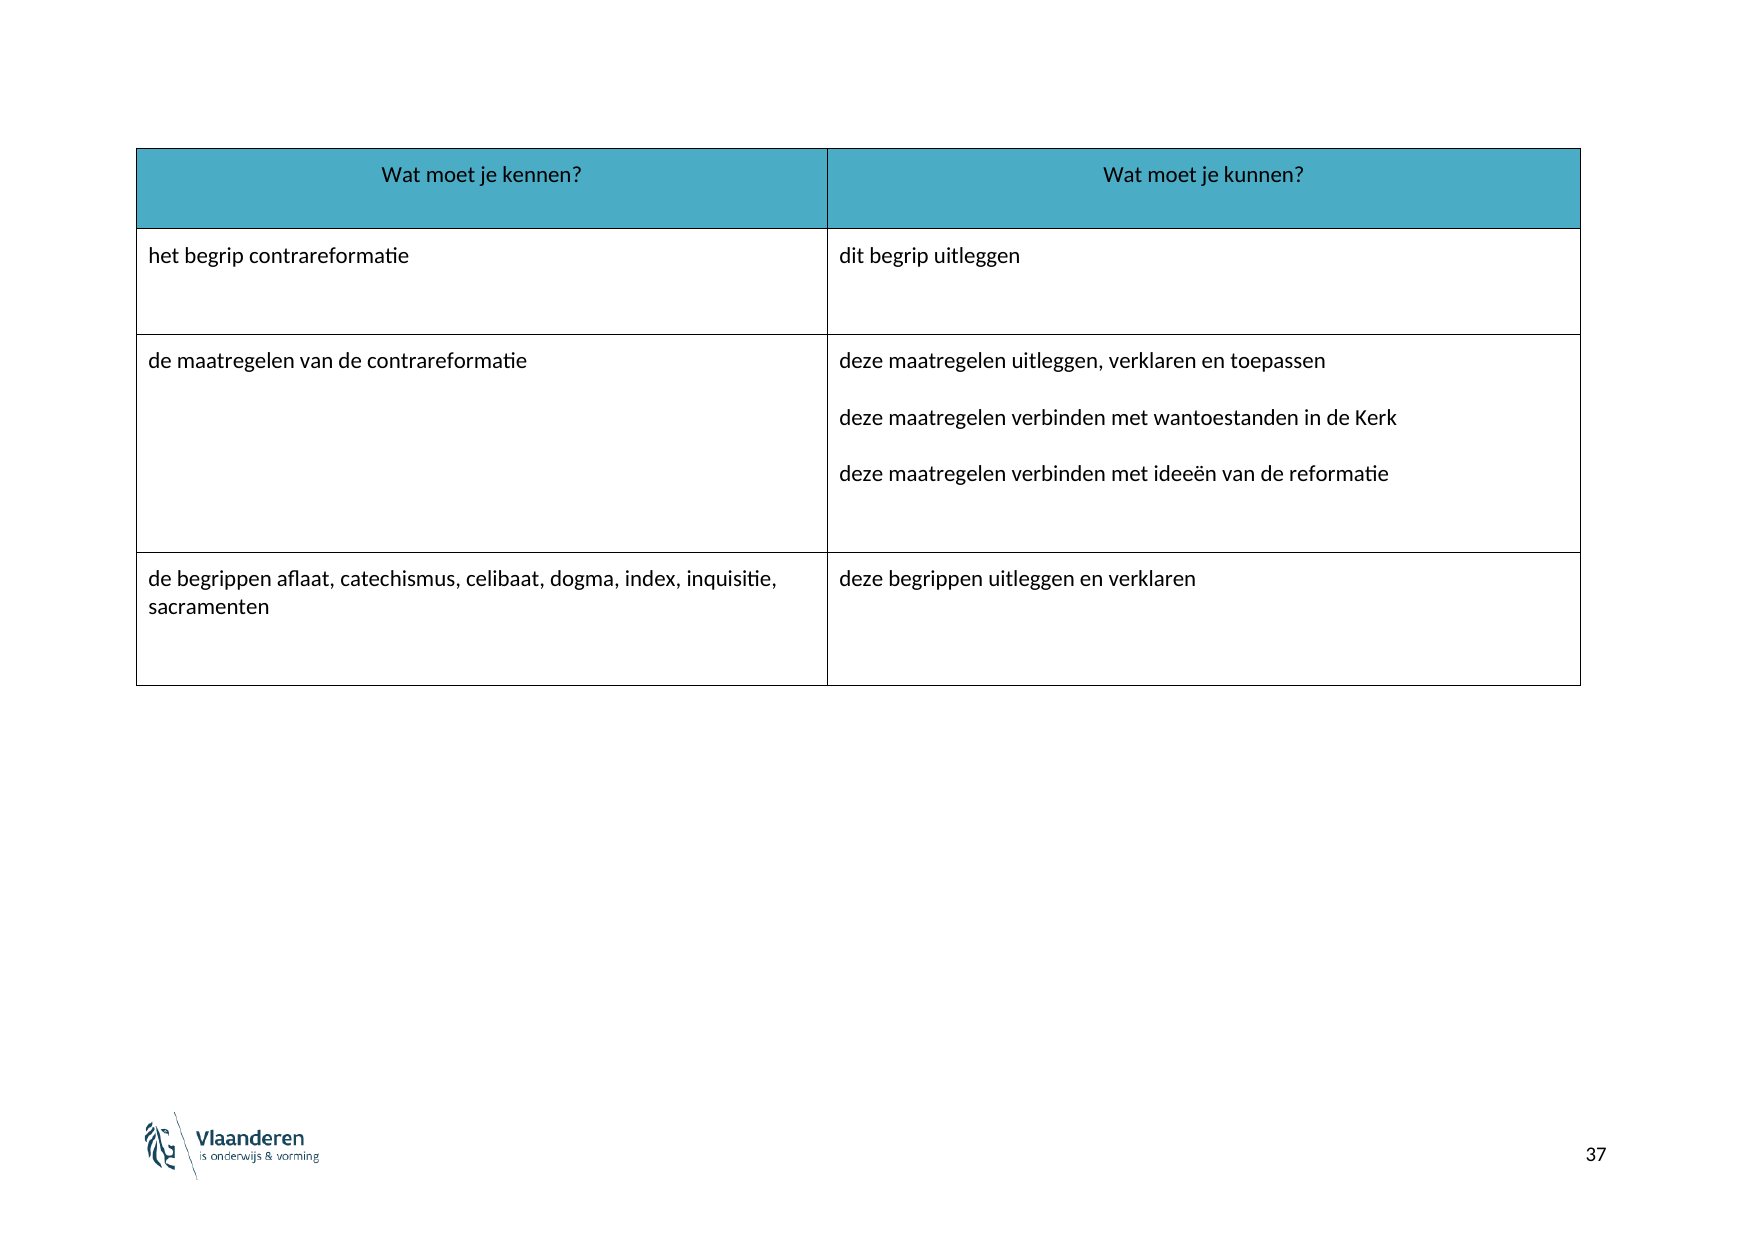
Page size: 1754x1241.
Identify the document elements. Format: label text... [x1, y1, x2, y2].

picture [144, 1112, 327, 1180]
table_cell het begrip contrareformatie [137, 229, 827, 334]
table_cell deze begrippen uitleggen en verklaren [828, 553, 1580, 685]
table_cell dit begrip uitleggen [828, 229, 1580, 334]
table_cell de begrippen aflaat, catechismus, celibaat, dogma, index, inquisitie, sacramenten [137, 553, 827, 685]
table_cell de maatregelen van de contrareformatie [137, 335, 827, 552]
table_header Wat moet je kunnen? [828, 149, 1580, 228]
table_cell deze maatregelen uitleggen, verklaren en toepassen deze maatregelen verbinden met wantoestanden in de Kerk deze maatregelen verbinden met ideeën van de reformatie [828, 335, 1580, 552]
table_header Wat moet je kennen? [137, 149, 827, 228]
